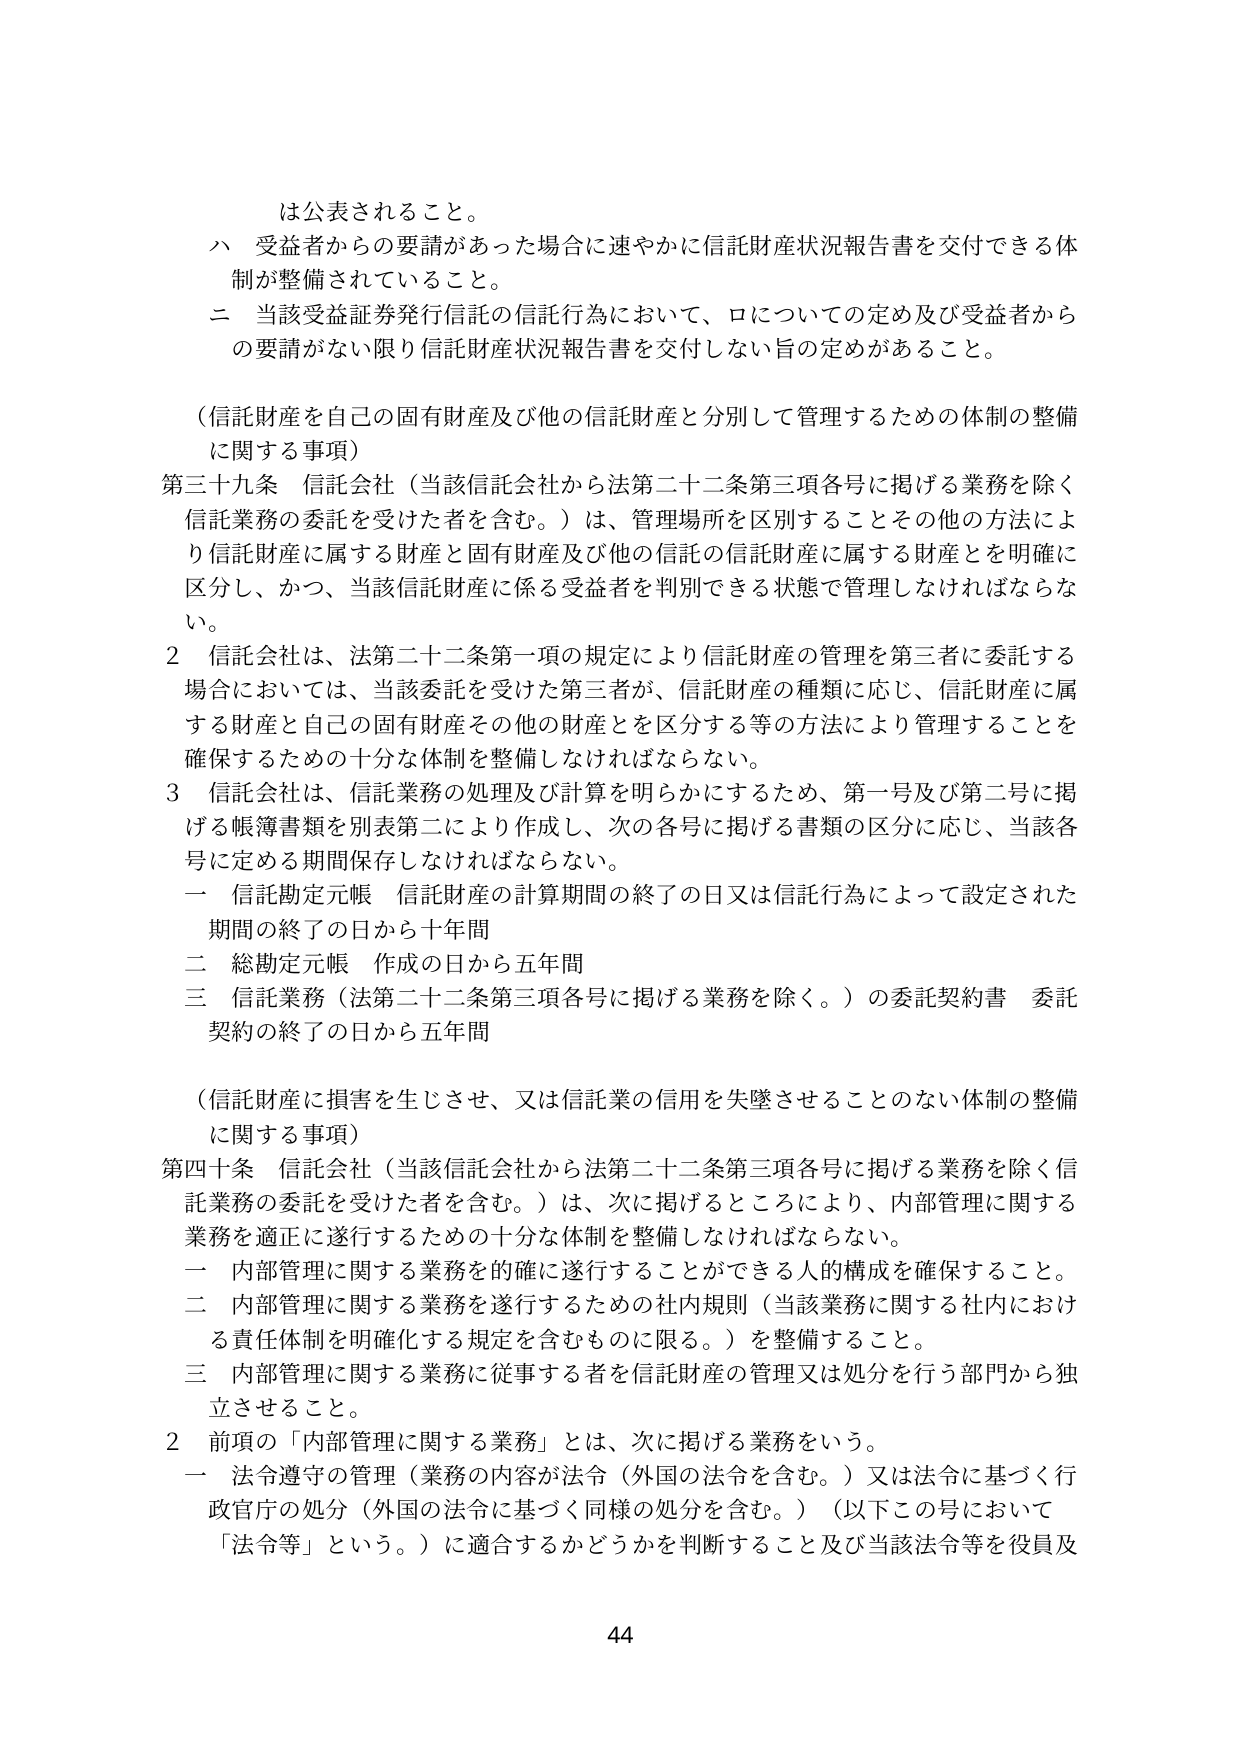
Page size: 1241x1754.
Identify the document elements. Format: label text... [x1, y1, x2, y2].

text 三 信託業務（法第二十二条第三項各号に掲げる業務を除く。）の委託契約書 委託契約の終了の日から五年間 [184, 979, 1079, 1048]
text 第四十条 信託会社（当該信託会社から法第二十二条第三項各号に掲げる業務を除く信託業務の委託を受けた者を含む。）は、次に掲げるところにより、内部管理に関する業務を適正に遂行するための十分な体制を整備しなければならない。 [161, 1150, 1079, 1253]
text （信託財産を自己の固有財産及び他の信託財産と分別して管理するための体制の整備に関する事項） [184, 399, 1079, 467]
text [184, 1458, 1079, 1560]
text ２ 信託会社は、法第二十二条第一項の規定により信託財産の管理を第三者に委託する場合においては、当該委託を受けた第三者が、信託財産の種類に応じ、信託財産に属する財産と自己の固有財産その他の財産とを区分する等の方法により管理することを確保するための十分な体制を整備しなければならない。 [161, 638, 1079, 774]
text 一 内部管理に関する業務を的確に遂行することができる人的構成を確保すること。 [184, 1253, 1079, 1287]
text 二 総勘定元帳 作成の日から五年間 [184, 945, 1079, 979]
text 一 信託勘定元帳 信託財産の計算期間の終了の日又は信託行為によって設定された期間の終了の日から十年間 [184, 877, 1079, 945]
text ハ 受益者からの要請があった場合に速やかに信託財産状況報告書を交付できる体制が整備されていること。 [207, 228, 1079, 296]
text 三 内部管理に関する業務に従事する者を信託財産の管理又は処分を行う部門から独立させること。 [184, 1355, 1079, 1424]
text ２ 前項の「内部管理に関する業務」とは、次に掲げる業務をいう。 [161, 1424, 1079, 1458]
text （信託財産に損害を生じさせ、又は信託業の信用を失墜させることのない体制の整備に関する事項） [184, 1082, 1079, 1150]
text 二 内部管理に関する業務を遂行するための社内規則（当該業務に関する社内における責任体制を明確化する規定を含むものに限る。）を整備すること。 [184, 1287, 1079, 1355]
text ニ 当該受益証券発行信託の信託行為において、ロについての定め及び受益者からの要請がない限り信託財産状況報告書を交付しない旨の定めがあること。 [207, 296, 1079, 364]
text 第三十九条 信託会社（当該信託会社から法第二十二条第三項各号に掲げる業務を除く信託業務の委託を受けた者を含む。）は、管理場所を区別することその他の方法により信託財産に属する財産と固有財産及び他の信託の信託財産に属する財産とを明確に区分し、かつ、当該信託財産に係る受益者を判別できる状態で管理しなければならない。 [161, 467, 1079, 638]
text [230, 194, 1079, 228]
text ３ 信託会社は、信託業務の処理及び計算を明らかにするため、第一号及び第二号に掲げる帳簿書類を別表第二により作成し、次の各号に掲げる書類の区分に応じ、当該各号に定める期間保存しなければならない。 [161, 774, 1079, 877]
